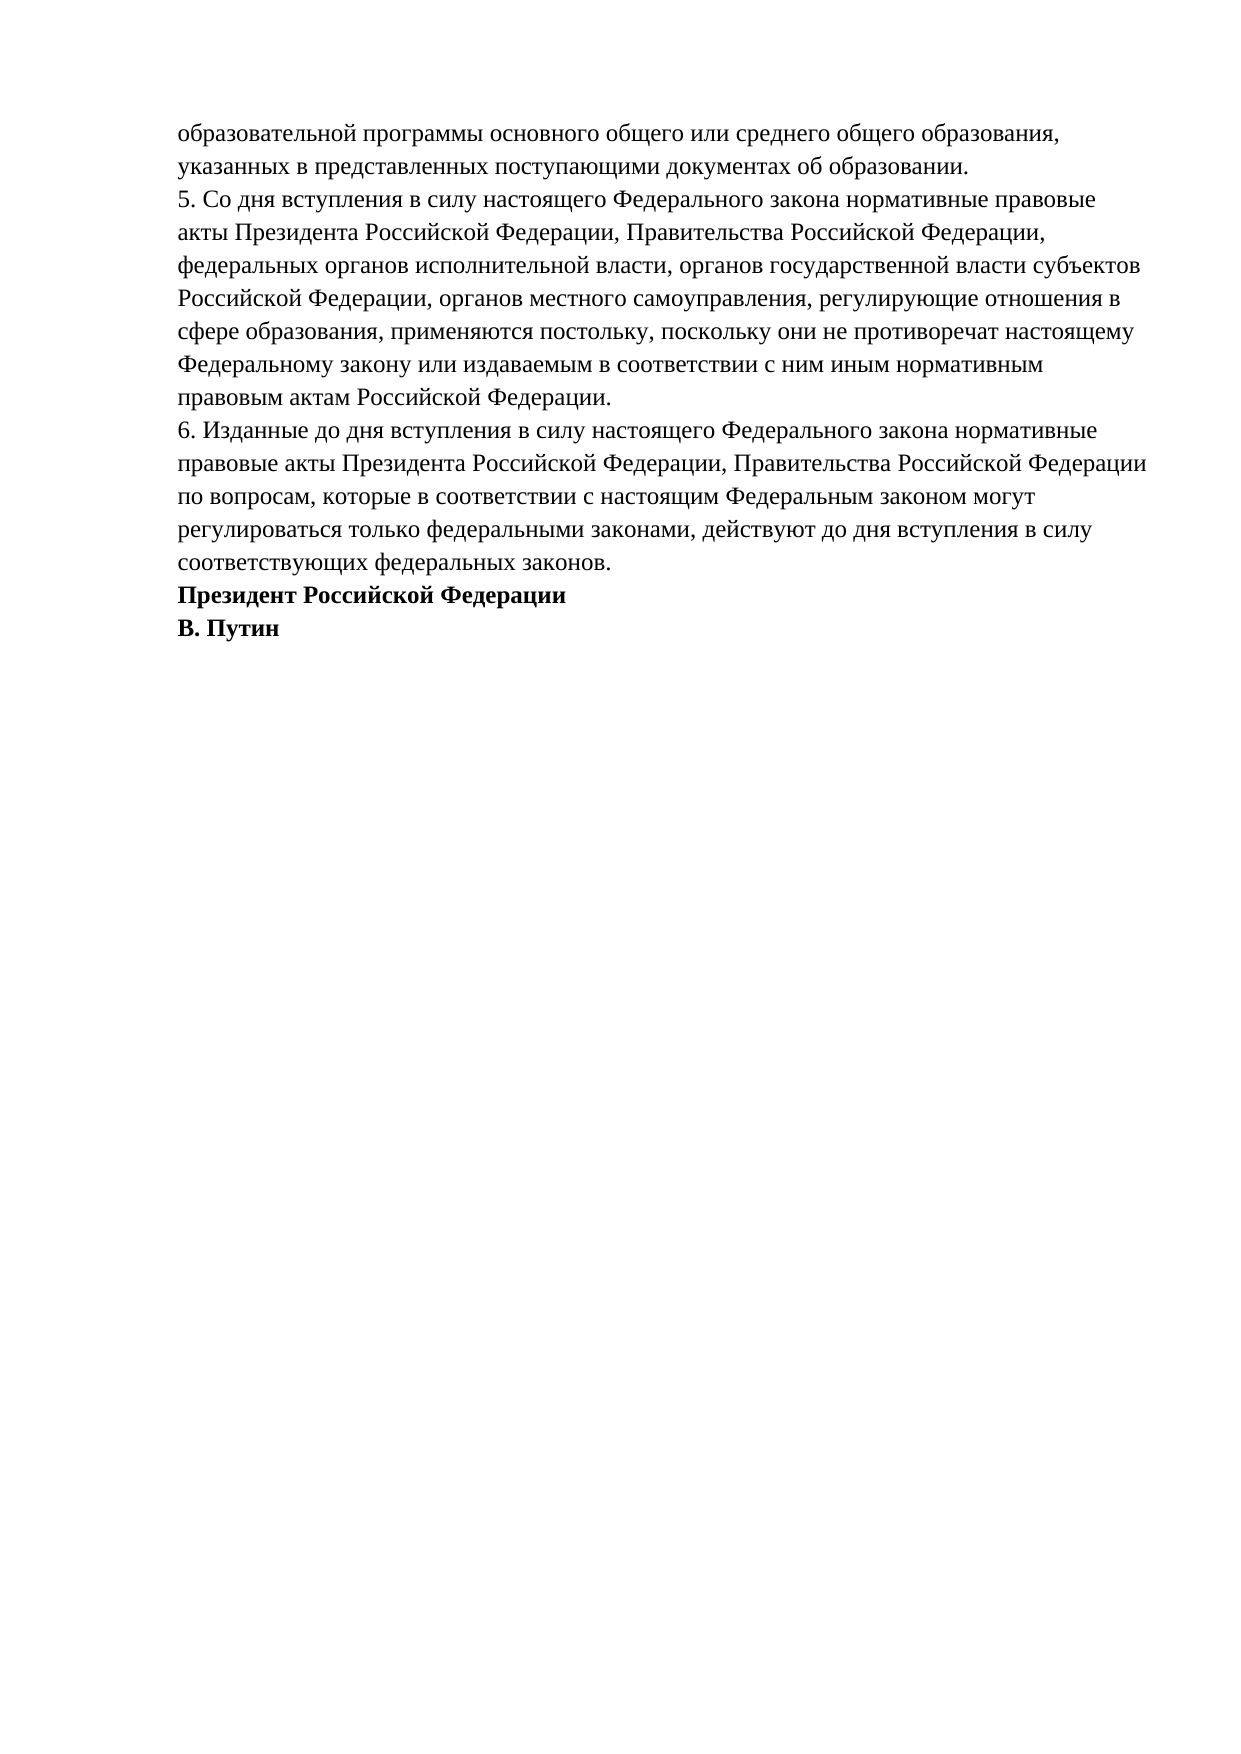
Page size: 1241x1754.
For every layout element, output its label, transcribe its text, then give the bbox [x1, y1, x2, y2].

text 6. Изданные до дня вступления в силу настоящего Федерального закона нормативные правовые акты Президента Российской Федерации, Правительства Российской Федерации по вопросам, которые в соответствии с настоящим Федеральным законом могут регулироваться только федеральными законами, действуют до дня вступления в силу соответствующих федеральных законов. [177, 415, 1152, 576]
text В. Путин [177, 613, 1152, 642]
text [177, 118, 1152, 180]
text Президент Российской Федерации [177, 580, 1152, 609]
text 5. Со дня вступления в силу настоящего Федерального закона нормативные правовые акты Президента Российской Федерации, Правительства Российской Федерации, федеральных органов исполнительной власти, органов государственной власти субъектов Российской Федерации, органов местного самоуправления, регулирующие отношения в сфере образования, применяются постольку, поскольку они не противоречат настоящему Федеральному закону или издаваемым в соответствии с ним иным нормативным правовым актам Российской Федерации. [177, 184, 1152, 411]
